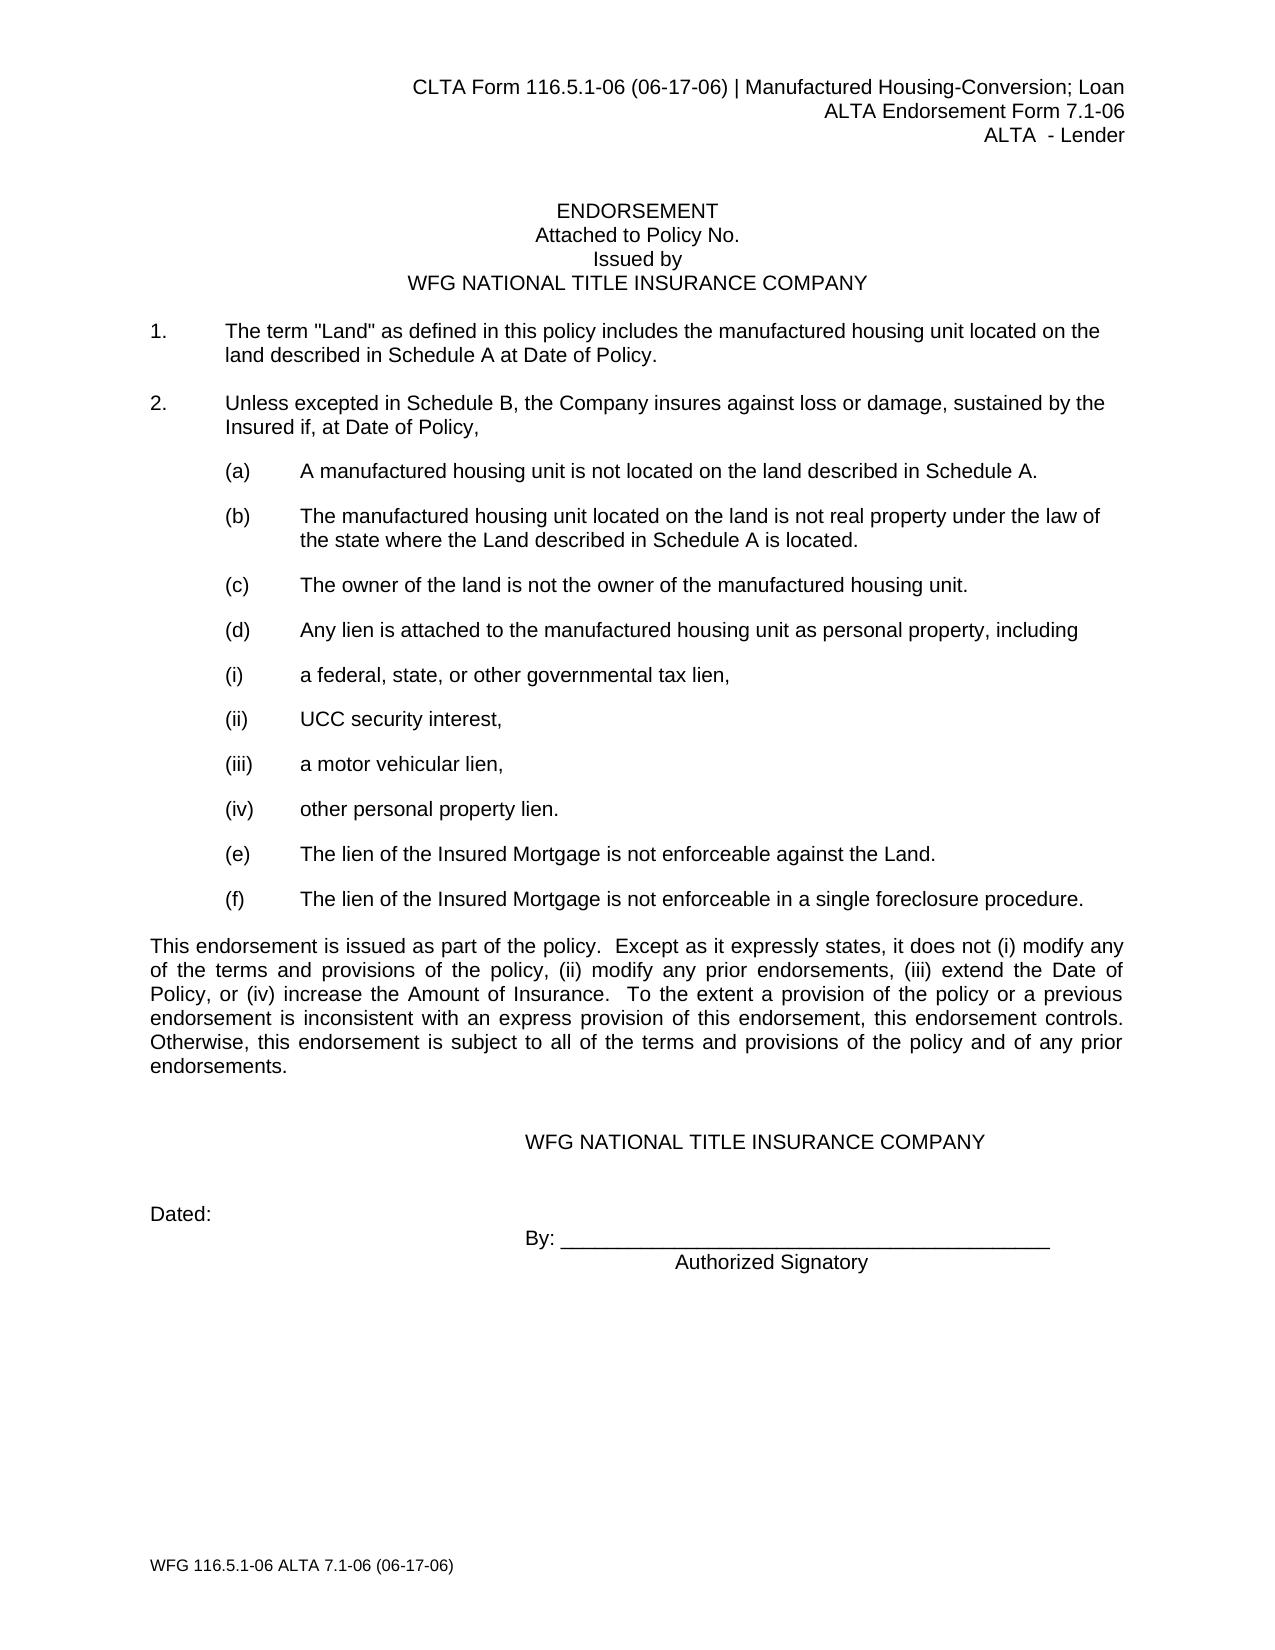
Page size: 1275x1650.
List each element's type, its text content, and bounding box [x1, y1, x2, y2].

text By: [150, 1226, 1125, 1250]
text 1. The term "Land" as defined in this policy includes the manufactured housing unit located on the land described in Schedule A at Date of Policy. [150, 319, 1125, 367]
text (iii) a motor vehicular lien, [225, 752, 1125, 776]
text (f) The lien of the Insured Mortgage is not enforceable in a single foreclosure procedure. [225, 886, 1125, 910]
text (b) The manufactured housing unit located on the land is not real property under the law of the state where the Land described in Schedule A is located. [225, 504, 1125, 552]
text Issued by [150, 247, 1125, 271]
text This endorsement is issued as part of the policy. Except as it expressly states, it does not (i) modify any of the terms and provisions of the policy, (ii) modify any prior endorsements, (iii) extend the Date of Policy, or (iv) increase the Amount of Insurance. To the extent a provision of the policy or a previous endorsement is inconsistent with an express provision of this endorsement, this endorsement controls. Otherwise, this endorsement is subject to all of the terms and provisions of the policy and of any prior endorsements. [150, 934, 1125, 1078]
text (a) A manufactured housing unit is not located on the land described in Schedule A. [225, 459, 1125, 483]
text (i) a federal, state, or other governmental tax lien, [225, 662, 1125, 686]
text Attached to Policy No. [150, 223, 1125, 247]
text (iv) other personal property lien. [225, 797, 1125, 821]
text Authorized Signatory [150, 1250, 1125, 1274]
text Dated: [150, 1202, 1125, 1226]
text (ii) UCC security interest, [225, 707, 1125, 731]
text (d) Any lien is attached to the manufactured housing unit as personal property, including [225, 618, 1125, 642]
text ENDORSEMENT [150, 199, 1125, 223]
text (e) The lien of the Insured Mortgage is not enforceable against the Land. [225, 842, 1125, 866]
text (c) The owner of the land is not the owner of the manufactured housing unit. [225, 573, 1125, 597]
text 2. Unless excepted in Schedule B, the Company insures against loss or damage, sustained by the Insured if, at Date of Policy, [150, 391, 1125, 438]
text WFG NATIONAL TITLE INSURANCE COMPANY [150, 271, 1125, 295]
text WFG NATIONAL TITLE INSURANCE COMPANY [150, 1130, 1125, 1154]
